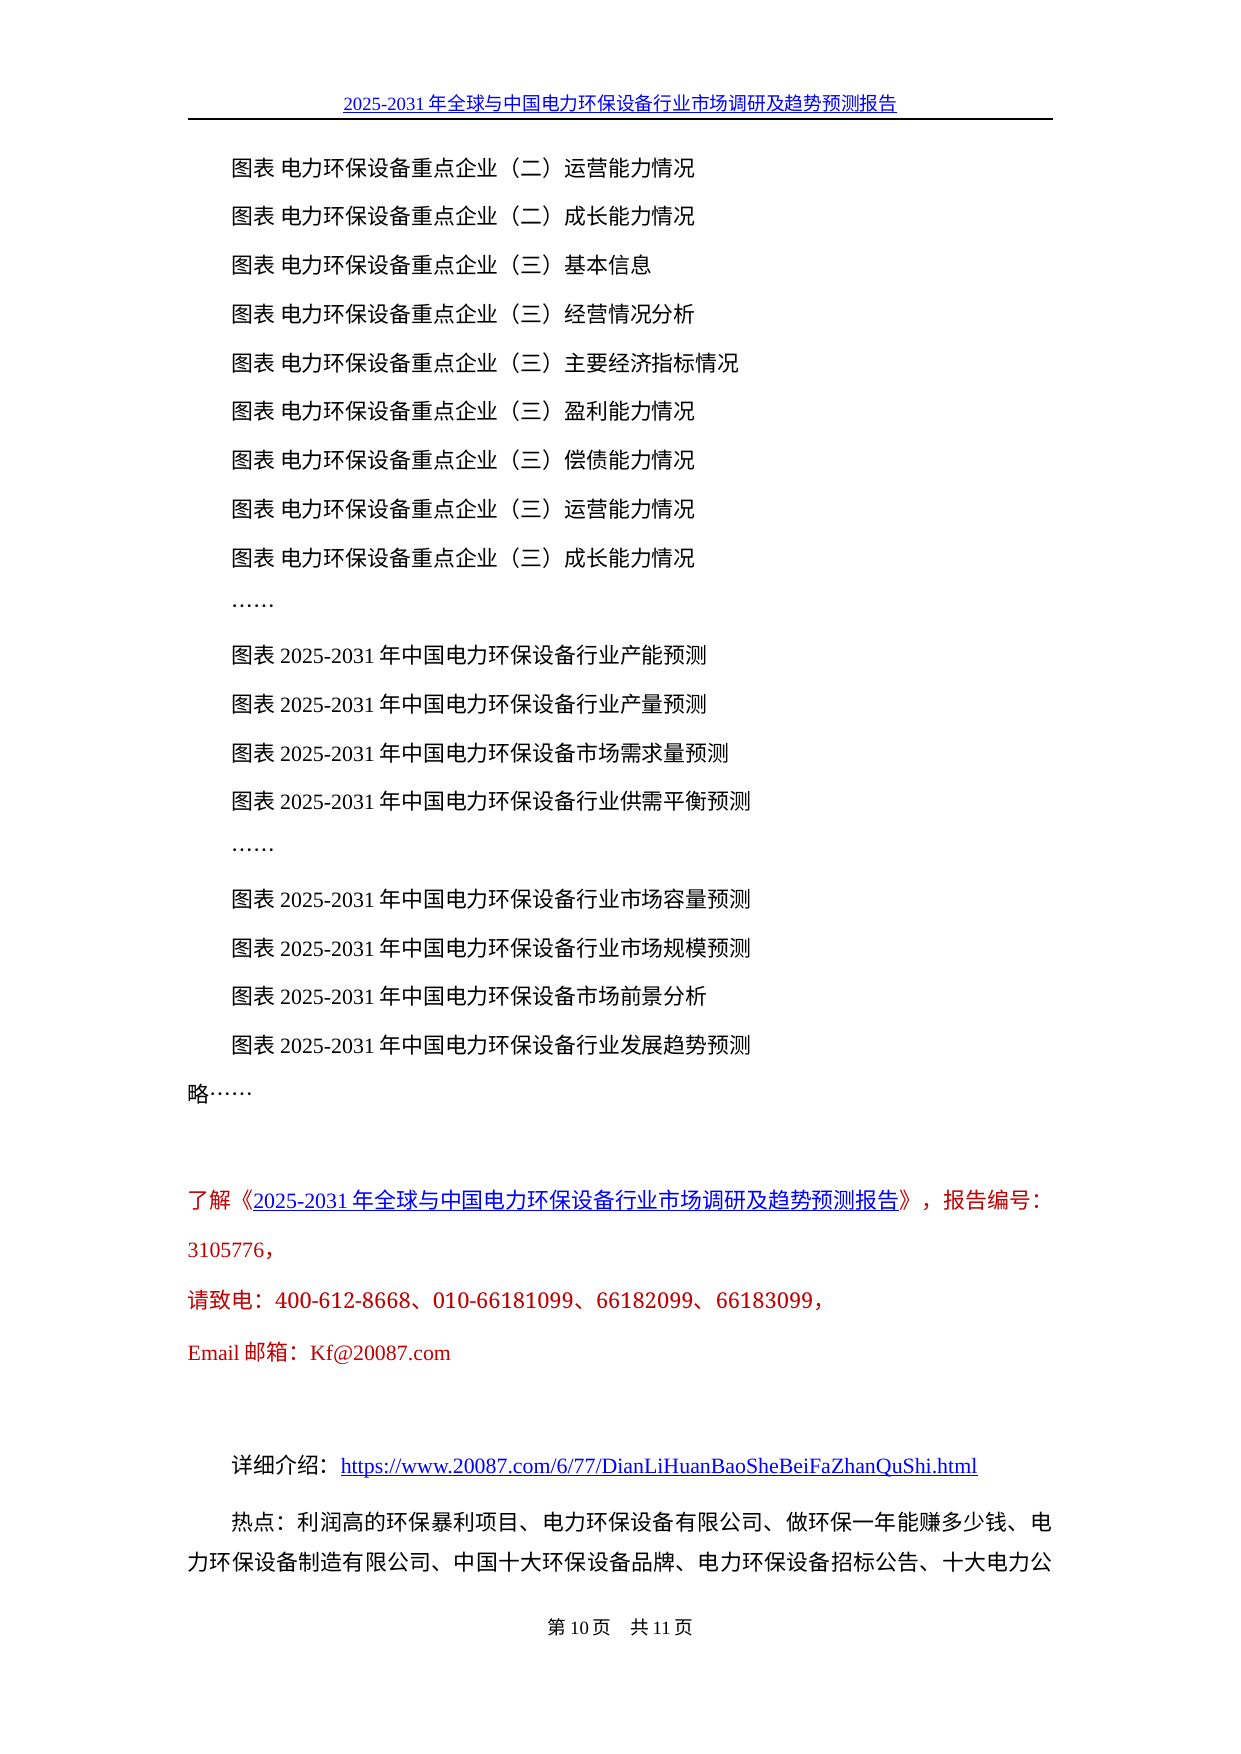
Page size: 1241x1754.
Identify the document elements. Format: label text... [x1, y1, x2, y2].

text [187, 1504, 1053, 1577]
text 详细介绍：https://www.20087.com/6/77/DianLiHuanBaoSheBeiFaZhanQuShi.html [187, 1448, 1053, 1480]
text 了解《2025-2031年全球与中国电力环保设备行业市场调研及趋势预测报告》，报告编号：3105776， [187, 1183, 1053, 1264]
text Email邮箱：Kf@20087.com [187, 1335, 1053, 1367]
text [187, 150, 1053, 1109]
text 请致电：400-612-8668、010-66181099、66182099、66183099， [187, 1283, 1053, 1316]
